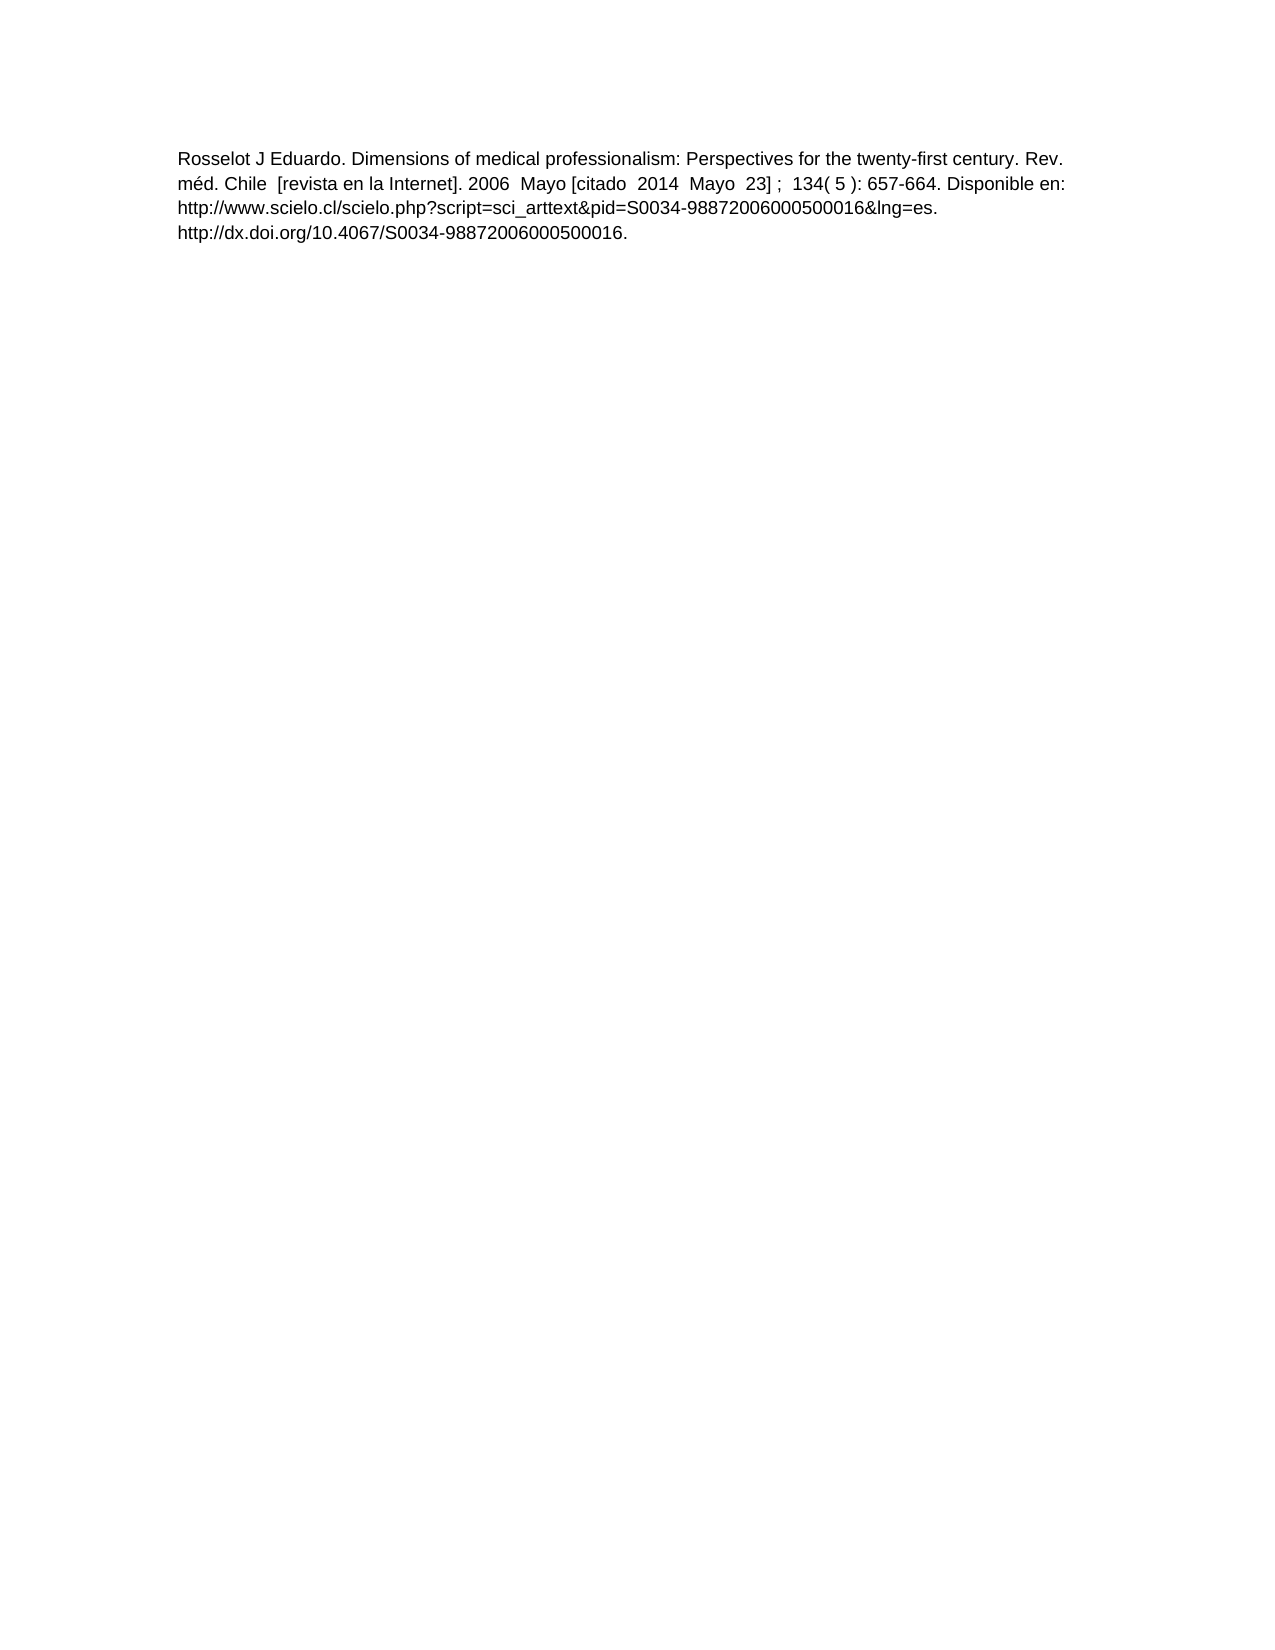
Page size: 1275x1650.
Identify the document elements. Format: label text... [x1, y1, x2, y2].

text Rosselot J Eduardo. Dimensions of medical professionalism: Perspectives for the twenty-first century. Rev. méd. Chile [revista en la Internet]. 2006 Mayo [citado 2014 Mayo 23] ; 134( 5 ): 657-664. Disponible en: http://www.scielo.cl/scielo.php?script=sci_arttext&pid=S0034-98872006000500016&lng=es. http://dx.doi.org/10.4067/S0034-98872006000500016. [177, 148, 1098, 243]
